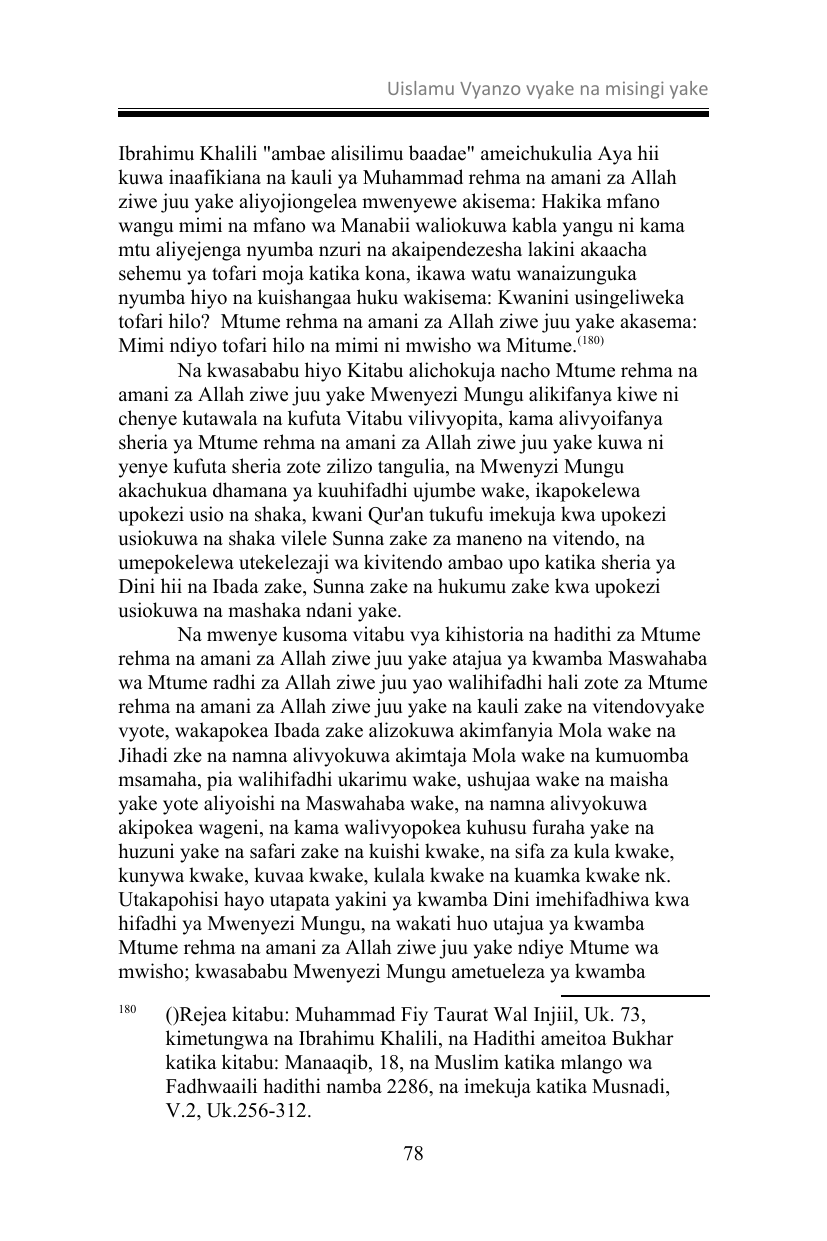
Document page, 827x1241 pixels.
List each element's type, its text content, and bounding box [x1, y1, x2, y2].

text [118, 622, 709, 983]
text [118, 141, 709, 357]
text Na kwasababu hiyo Kitabu alichokuja nacho Mtume rehma na amani za Allah ziwe juu yake Mwenyezi Mungu alikifanya kiwe ni chenye kutawala na kufuta Vitabu vilivyopita, kama alivyoifanya sheria ya Mtume rehma na amani za Allah ziwe juu yake kuwa ni yenye kufuta sheria zote zilizo tangulia, na Mwenyzi Mungu akachukua dhamana ya kuuhifadhi ujumbe wake, ikapokelewa upokezi usio na shaka, kwani Qur'an tukufu imekuja kwa upokezi usiokuwa na shaka vilele Sunna zake za maneno na vitendo, na umepokelewa utekelezaji wa kivitendo ambao upo katika sheria ya Dini hii na Ibada zake, Sunna zake na hukumu zake kwa upokezi usiokuwa na mashaka ndani yake. [118, 357, 709, 622]
